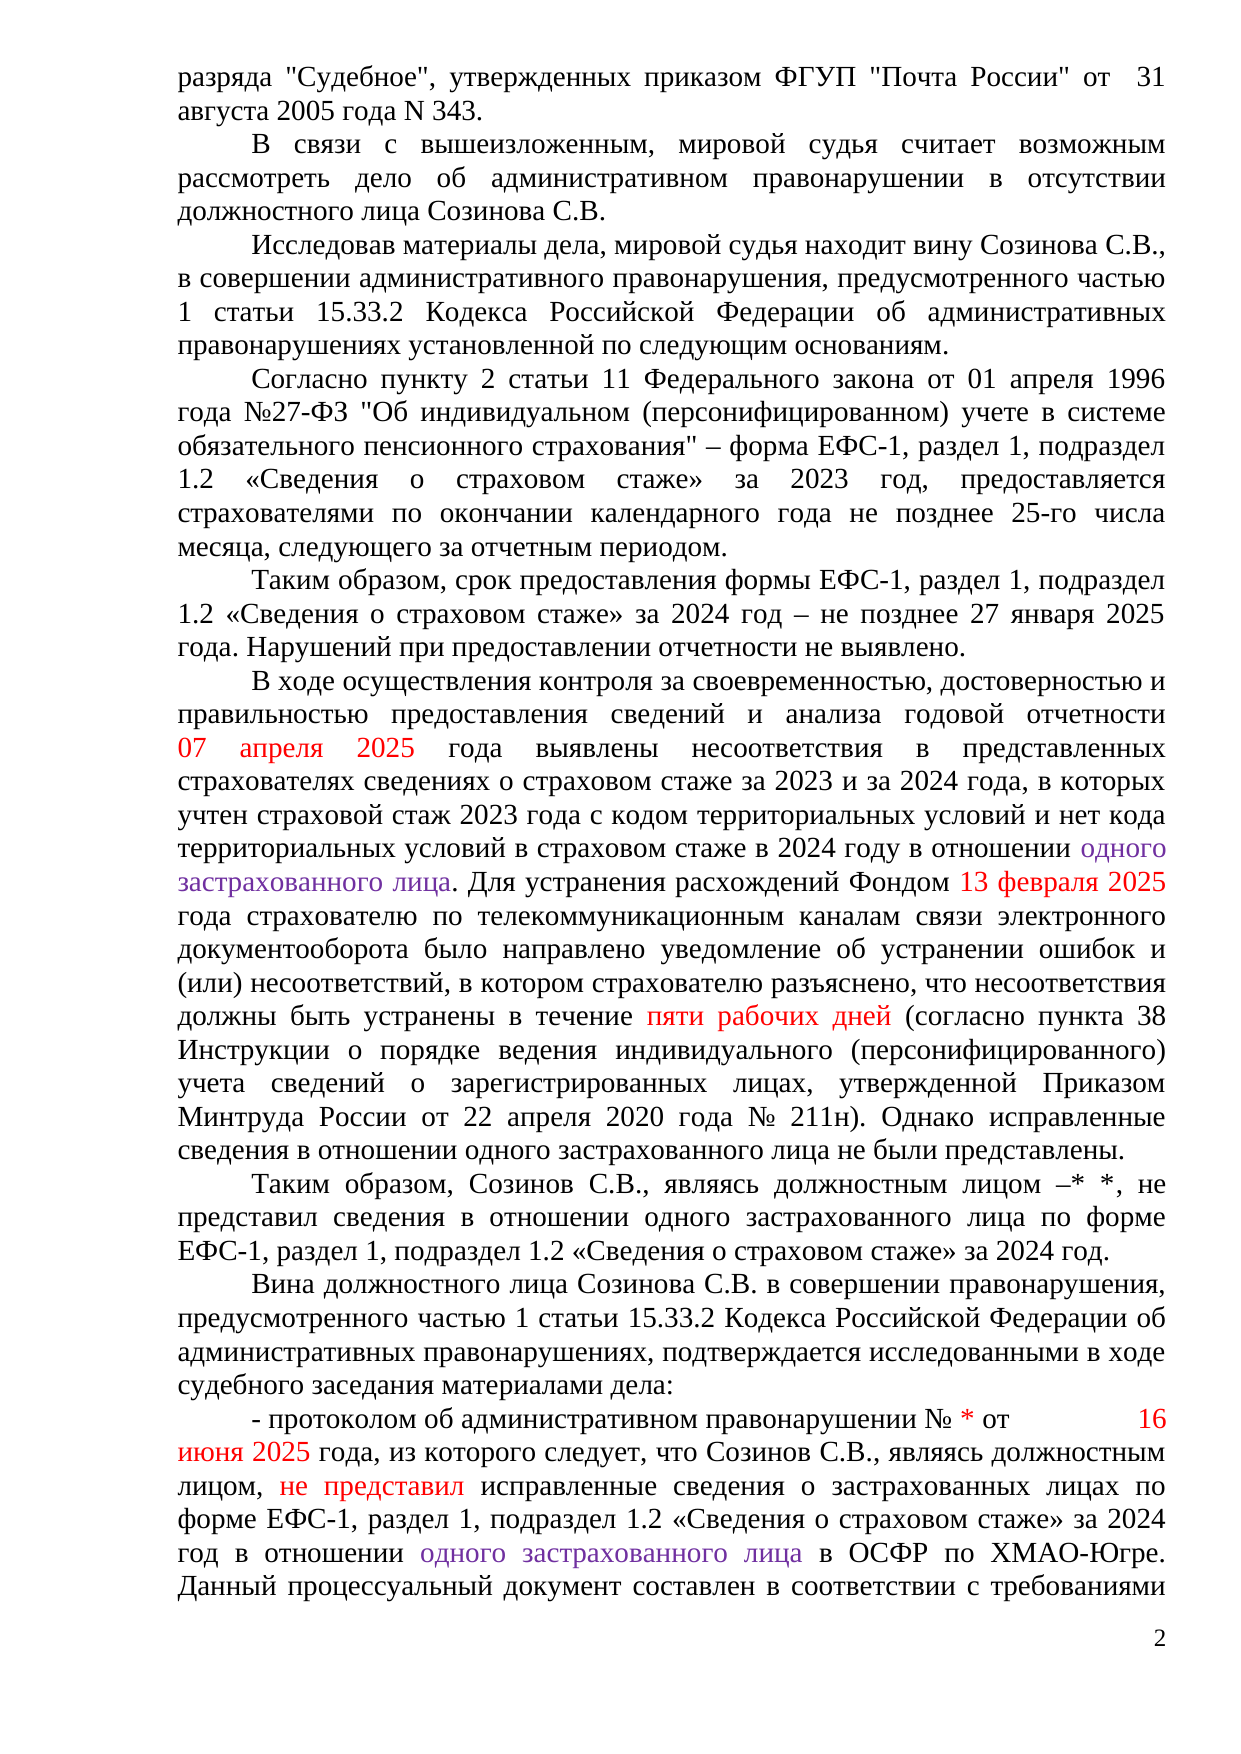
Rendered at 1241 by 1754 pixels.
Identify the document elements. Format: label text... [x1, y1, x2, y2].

text Исследовав материалы дела, мировой судья находит вину Созинова С.В., в совершении административного правонарушения, предусмотренного частью 1 статьи 15.33.2 Кодекса Российской Федерации об административных правонарушениях установленной по следующим основаниям. [177, 227, 1166, 361]
text Согласно пункту 2 статьи 11 Федерального закона от 01 апреля 1996 года №27-ФЗ "Об индивидуальном (персонифицированном) учете в системе обязательного пенсионного страхования" – форма ЕФС-1, раздел 1, подраздел 1.2 «Сведения о страховом стаже» за 2023 год, предоставляется страхователями по окончании календарного года не позднее 25-го числа месяца, следующего за отчетным периодом. [177, 361, 1166, 562]
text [177, 59, 1166, 126]
text Таким образом, срок предоставления формы ЕФС-1, раздел 1, подраздел 1.2 «Сведения о страховом стаже» за 2024 год – не позднее 27 января 2025 года. Нарушений при предоставлении отчетности не выявлено. [177, 562, 1166, 663]
text Таким образом, Созинов С.В., являясь должностным лицом –* *, не представил сведения в отношении одного застрахованного лица по форме ЕФС-1, раздел 1, подраздел 1.2 «Сведения о страховом стаже» за 2024 год. [177, 1166, 1166, 1267]
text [177, 1401, 1166, 1602]
text Вина должностного лица Созинова С.В. в совершении правонарушения, предусмотренного частью 1 статьи 15.33.2 Кодекса Российской Федерации об административных правонарушениях, подтверждается исследованными в ходе судебного заседания материалами дела: [177, 1267, 1166, 1401]
text В ходе осуществления контроля за своевременностью, достоверностью и правильностью предоставления сведений и анализа годовой отчетности 07 апреля 2025 года выявлены несоответствия в представленных страхователях сведениях о страховом стаже за 2023 и за 2024 года, в которых учтен страховой стаж 2023 года с кодом территориальных условий и нет кода территориальных условий в страховом стаже в 2024 году в отношении одного застрахованного лица. Для устранения расхождений Фондом 13 февраля 2025 года страхователю по телекоммуникационным каналам связи электронного документооборота было направлено уведомление об устранении ошибок и (или) несоответствий, в котором страхователю разъяснено, что несоответствия должны быть устранены в течение пяти рабочих дней (согласно пункта 38 Инструкции о порядке ведения индивидуального (персонифицированного) учета сведений о зарегистрированных лицах, утвержденной Приказом Минтруда России от 22 апреля 2020 года № 211н). Однако исправленные сведения в отношении одного застрахованного лица не были представлены. [177, 663, 1166, 1166]
text В связи с вышеизложенным, мировой судья считает возможным рассмотреть дело об административном правонарушении в отсутствии должностного лица Созинова С.В. [177, 126, 1166, 227]
